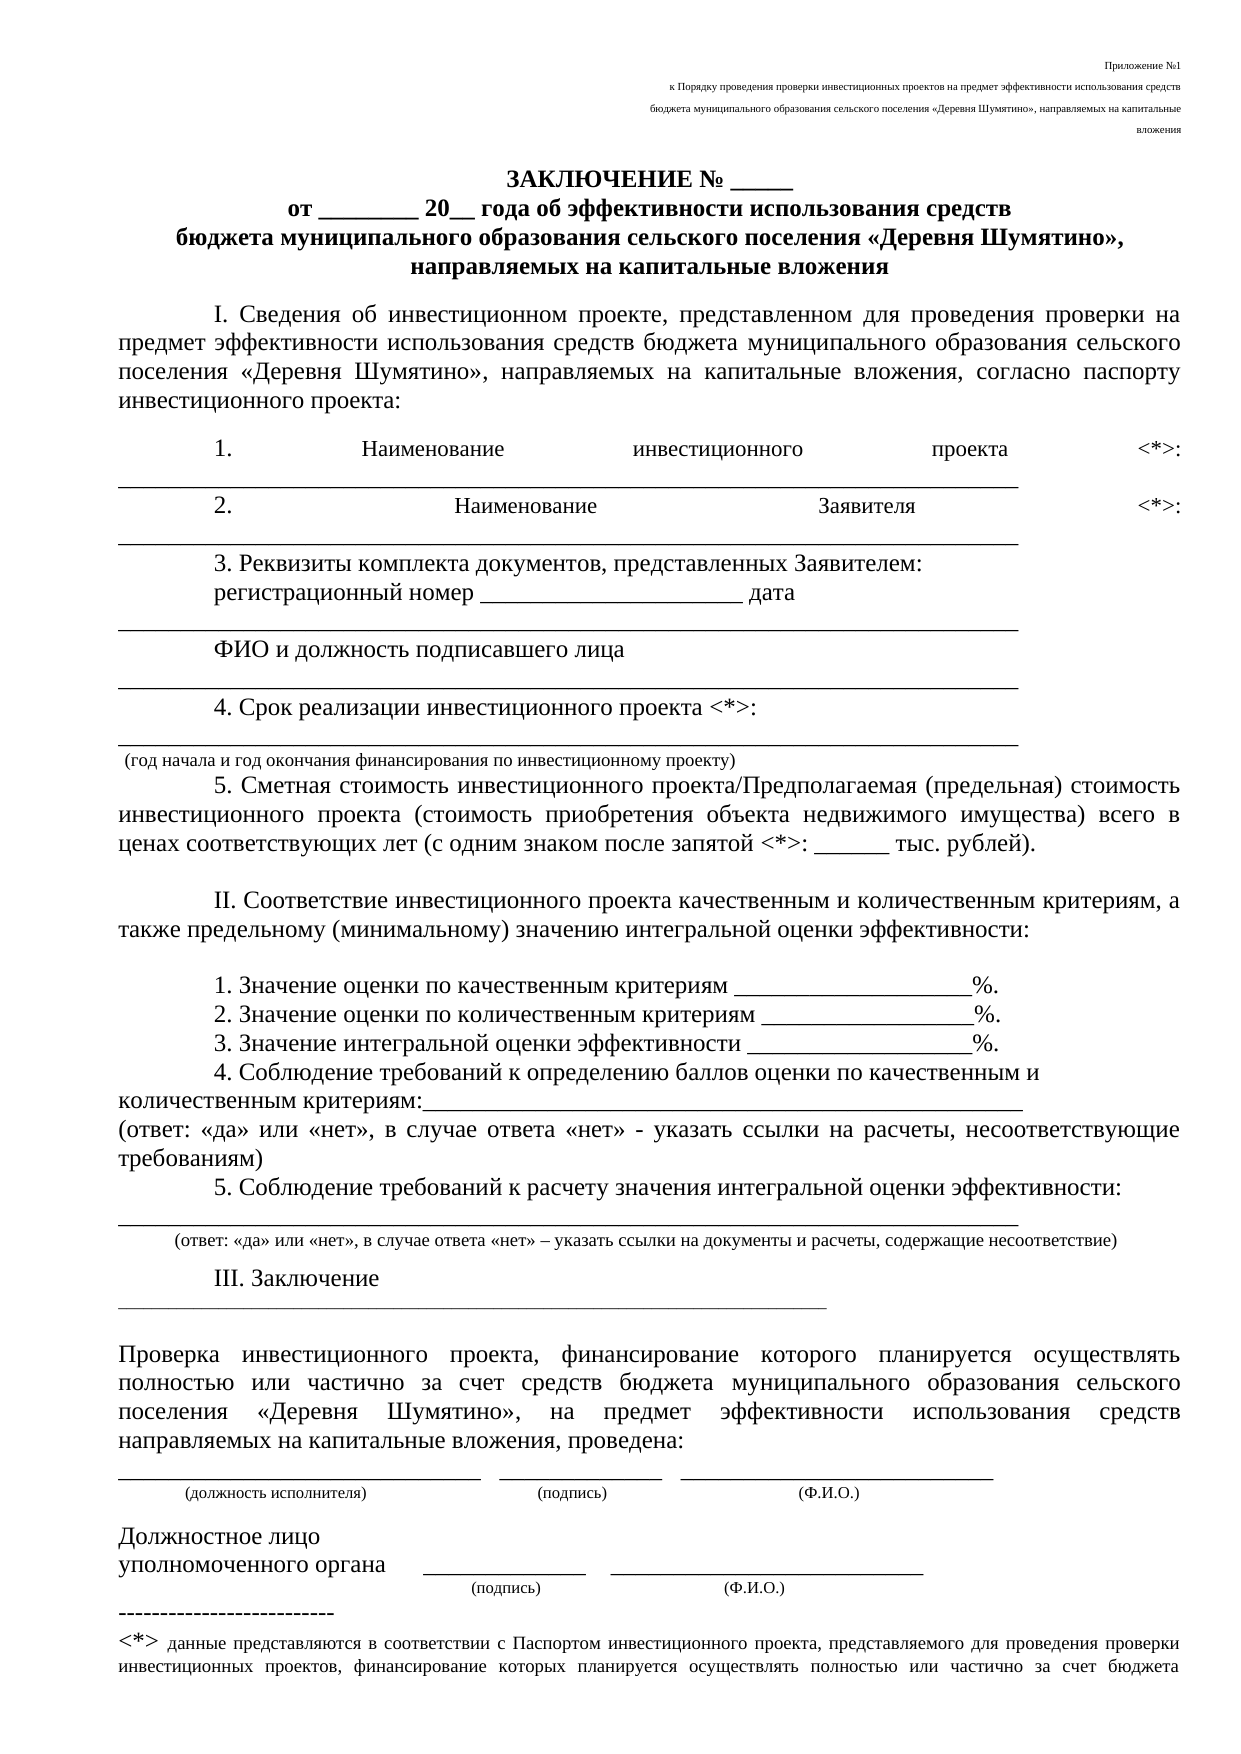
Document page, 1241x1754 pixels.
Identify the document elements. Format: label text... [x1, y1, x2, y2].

text ФИО и должность подписавшего лица ________________________________________________________________________ [118, 634, 1181, 692]
text 5. Сметная стоимость инвестиционного проекта/Предполагаемая (предельная) стоимость инвестиционного проекта (стоимость приобретения объекта недвижимого имущества) всего в ценах соответствующих лет (с одним знаком после запятой <*>: ______ тыс. рублей). [118, 771, 1181, 857]
text уполномоченного органа _____________ _________________________ [118, 1549, 1181, 1578]
text (год начала и год окончания финансирования по инвестиционному проекту) [118, 749, 1181, 771]
text ________________________________________________________________________ [118, 720, 1181, 749]
text 4. Соблюдение требований к определению баллов оценки по качественным и [118, 1057, 1181, 1085]
text I. Сведения об инвестиционном проекте, представленном для проведения проверки на предмет эффективности использования средств бюджета муниципального образования сельского поселения «Деревня Шумятино», направляемых на капитальные вложения, согласно паспорту инвестиционного проекта: [118, 299, 1181, 414]
text количественным критериям:________________________________________________ [118, 1085, 1181, 1114]
text бюджета муниципального образования сельского поселения «Деревня Шумятино», направляемых на капитальные вложения [118, 222, 1181, 279]
text Проверка инвестиционного проекта, финансирование которого планируется осуществлять полностью или частично за счет средств бюджета муниципального образования сельского поселения «Деревня Шумятино», на предмет эффективности использования средств направляемых на капитальные вложения, проведена: [118, 1339, 1181, 1454]
text 4. Срок реализации инвестиционного проекта <*>: [118, 692, 1181, 720]
text регистрационный номер _____________________ дата ________________________________________________________________________ [118, 577, 1181, 634]
text (ответ: «да» или «нет», в случае ответа «нет» - указать ссылки на расчеты, несоответствующие требованиям) [118, 1114, 1181, 1172]
text 5. Соблюдение требований к расчету значения интегральной оценки эффективности: [118, 1172, 1181, 1200]
text 3. Реквизиты комплекта документов, представленных Заявителем: [118, 548, 1181, 577]
text 3. Значение интегральной оценки эффективности __________________%. [118, 1028, 1181, 1057]
text ________________________________________________________________________ [118, 1200, 1181, 1229]
text (ответ: «да» или «нет», в случае ответа «нет» – указать ссылки на документы и расчеты, содержащие несоответствие) [118, 1229, 1181, 1251]
text 1. Наименование инвестиционного проекта <*>: ________________________________________________________________________ [118, 433, 1181, 490]
text -------------------------- [118, 1597, 1181, 1626]
text III. Заключение [118, 1263, 1181, 1291]
text 2. Наименование Заявителя <*>: ________________________________________________________________________ [118, 490, 1181, 548]
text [118, 1626, 1181, 1676]
text _____________________________ _____________ _________________________ [118, 1454, 1181, 1482]
text ЗАКЛЮЧЕНИЕ № _____ [118, 164, 1181, 193]
text (подпись) (Ф.И.О.) [118, 1578, 1181, 1597]
text Приложение №1 к Порядку проведения проверки инвестиционных проектов на предмет эффективности использования средств бюджета муниципального образования сельского поселения «Деревня Шумятино», направляемых на капитальные вложения [634, 59, 1181, 145]
text _____________________________________________________________________________________ [118, 1291, 1181, 1311]
text 2. Значение оценки по количественным критериям _________________%. [118, 999, 1181, 1028]
text 1. Значение оценки по качественным критериям ___________________%. [118, 970, 1181, 999]
text II. Соответствие инвестиционного проекта качественным и количественным критериям, а также предельному (минимальному) значению интегральной оценки эффективности: [118, 885, 1181, 942]
text от ________ 20__ года об эффективности использования средств [118, 193, 1181, 222]
text Должностное лицо [118, 1521, 1181, 1549]
text (должность исполнителя) (подпись) (Ф.И.О.) [118, 1482, 1181, 1502]
